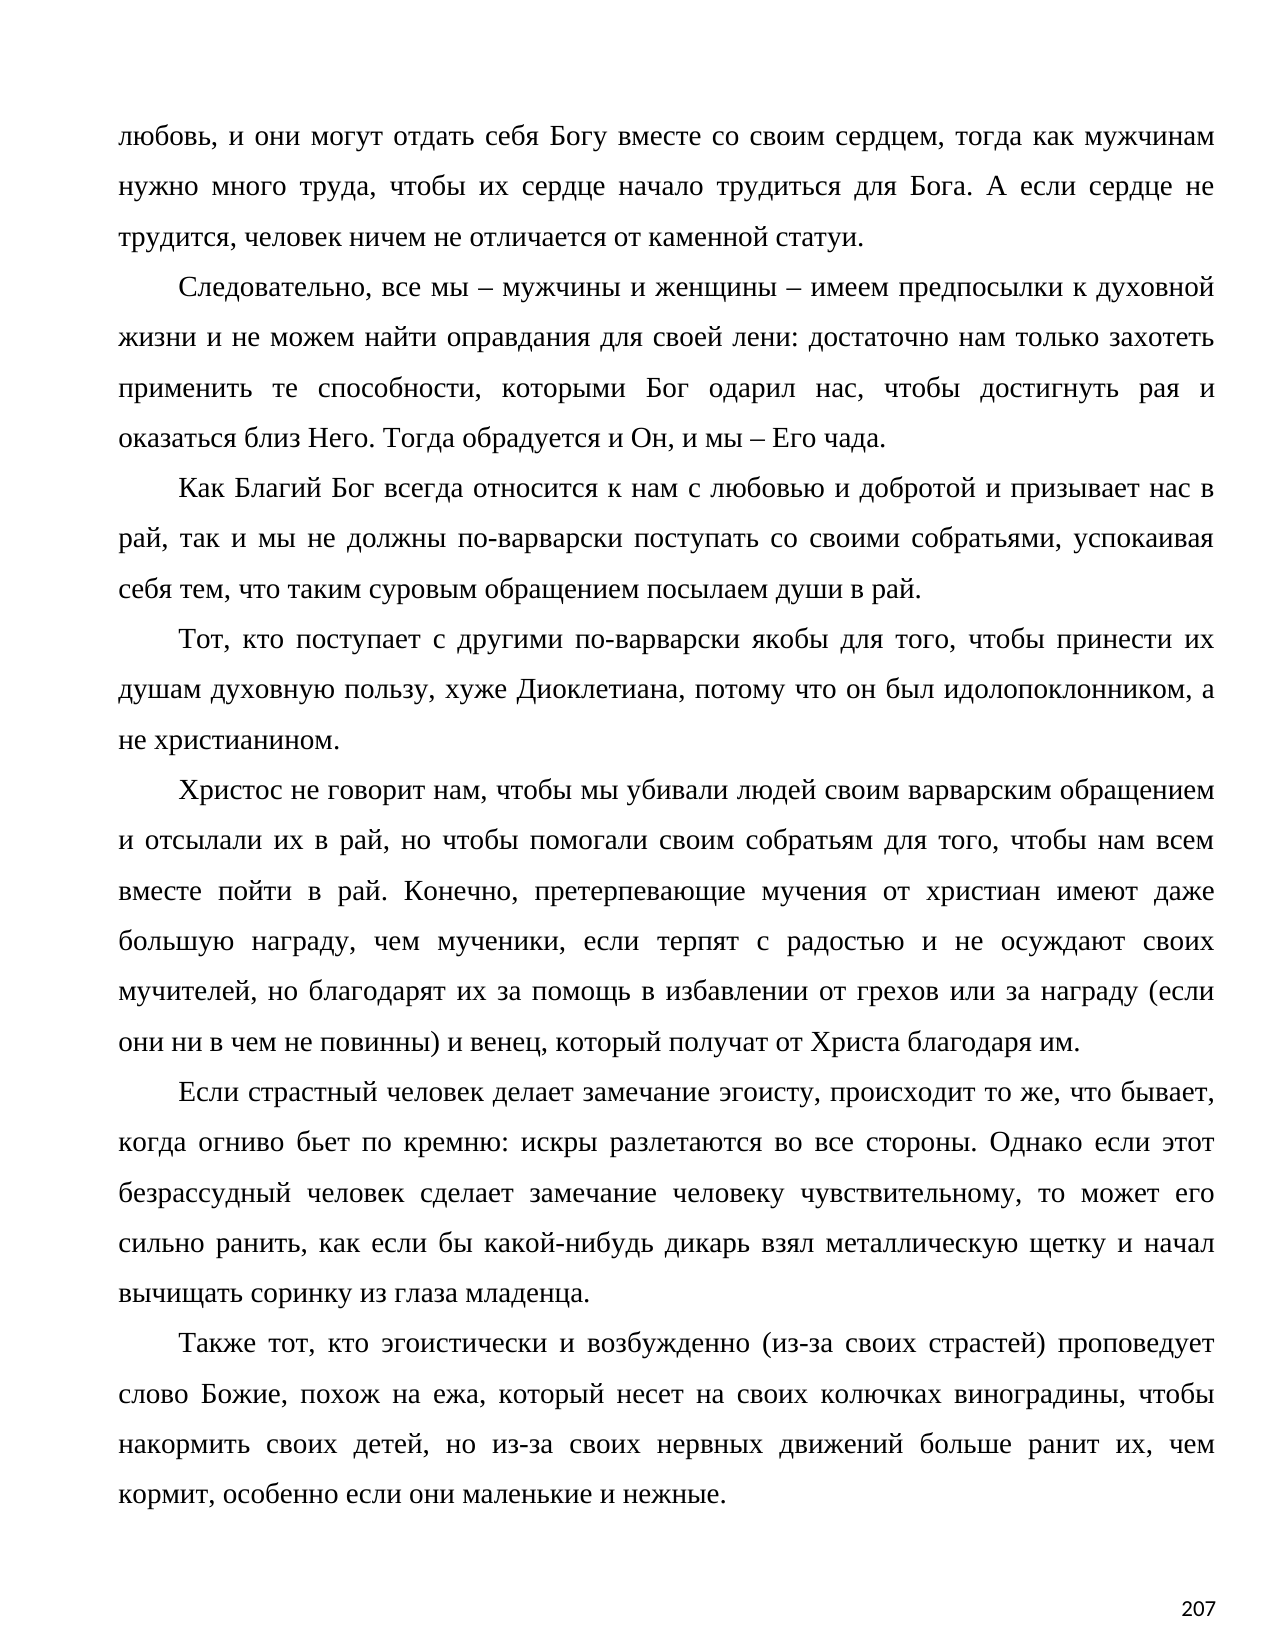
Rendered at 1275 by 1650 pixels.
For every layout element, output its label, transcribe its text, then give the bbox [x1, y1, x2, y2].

text Как Благий Бог всегда относится к нам с любовью и добротой и призывает нас в рай, так и мы не должны по-варварски поступать со своими собратьями, успокаивая себя тем, что таким суровым обращением посылаем души в рай. [118, 470, 1216, 604]
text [118, 118, 1216, 252]
text Христос не говорит нам, чтобы мы убивали людей своим варварским обращением и отсылали их в рай, но чтобы помогали своим собратьям для того, чтобы нам всем вместе пойти в рай. Конечно, претерпевающие мучения от христиан имеют даже большую награду, чем мученики, если терпят с радостью и не осуждают своих мучителей, но благодарят их за помощь в избавлении от грехов или за награду (если они ни в чем не повинны) и венец, который получат от Христа благодаря им. [118, 772, 1216, 1057]
text Тот, кто поступает с другими по-варварски якобы для того, чтобы принести их душам духовную пользу, хуже Диоклетиана, потому что он был идолопоклонником, а не христианином. [118, 621, 1216, 755]
text Следовательно, все мы – мужчины и женщины – имеем предпосылки к духовной жизни и не можем найти оправдания для своей лени: достаточно нам только захотеть применить те способности, которыми Бог одарил нас, чтобы достигнуть рая и оказаться близ Него. Тогда обрадуется и Он, и мы – Его чада. [118, 269, 1216, 453]
text Также тот, кто эгоистически и возбужденно (из-за своих страстей) проповедует слово Божие, похож на ежа, который несет на своих колючках виноградины, чтобы накормить своих детей, но из-за своих нервных движений больше ранит их, чем кормит, особенно если они маленькие и нежные. [118, 1326, 1216, 1510]
text Если страстный человек делает замечание эгоисту, происходит то же, что бывает, когда огниво бьет по кремню: искры разлетаются во все стороны. Однако если этот безрассудный человек сделает замечание человеку чувствительному, то может его сильно ранить, как если бы какой-нибудь дикарь взял металлическую щетку и начал вычищать соринку из глаза младенца. [118, 1074, 1216, 1309]
